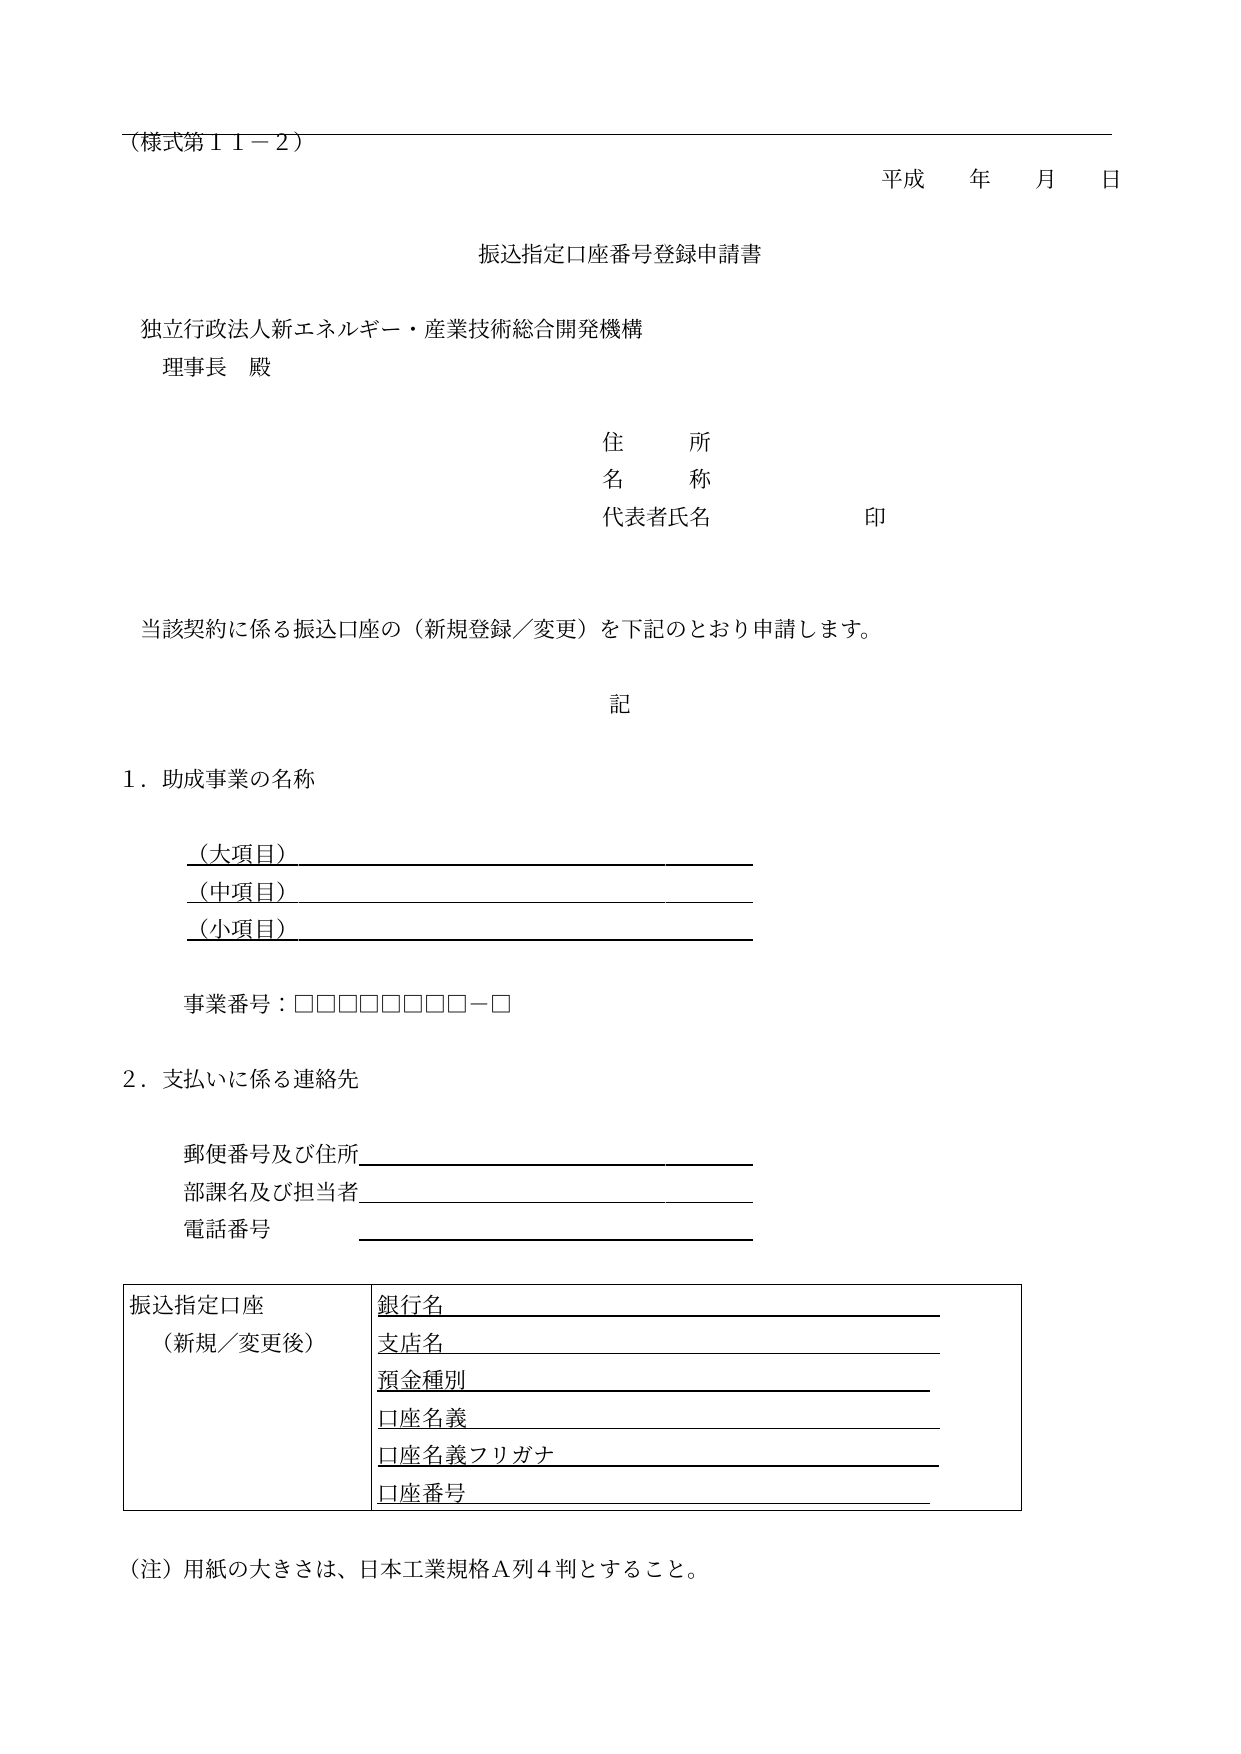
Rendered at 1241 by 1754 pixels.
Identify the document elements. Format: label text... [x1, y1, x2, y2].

text １．助成事業の名称 [118, 759, 1122, 797]
text 記 [118, 684, 1122, 722]
text 振込指定口座番号登録申請書 [118, 234, 1122, 272]
text 住 所 [118, 422, 1122, 459]
text 部課名及び担当者 [118, 1172, 1122, 1209]
text 事業番号：□□□□□□□□－□ [118, 984, 1122, 1022]
text 理事長 殿 [118, 347, 1122, 384]
text （中項目） [118, 872, 1122, 909]
text 郵便番号及び住所 [118, 1134, 1122, 1172]
text ２．支払いに係る連絡先 [118, 1059, 1122, 1097]
table_header 振込指定口座 （新規／変更後） [124, 1285, 371, 1510]
text （注）用紙の大きさは、日本工業規格Ａ列４判とすること。 [118, 1549, 1122, 1586]
text （大項目） [118, 834, 1122, 872]
text 平成 年 月 日 [118, 159, 1122, 197]
text 電話番号 [118, 1209, 1122, 1247]
text 当該契約に係る振込口座の（新規登録／変更）を下記のとおり申請します。 [118, 609, 1122, 647]
text 名 称 [118, 459, 1122, 497]
table_header 銀行名 支店名 預金種別 口座名義 口座名義フリガナ 口座番号 [372, 1285, 1021, 1510]
text （小項目） [118, 909, 1122, 947]
text （様式第１１－２） [118, 122, 1122, 159]
text 独立行政法人新エネルギー・産業技術総合開発機構 [118, 309, 1122, 347]
text 代表者氏名 印 [118, 497, 1122, 534]
